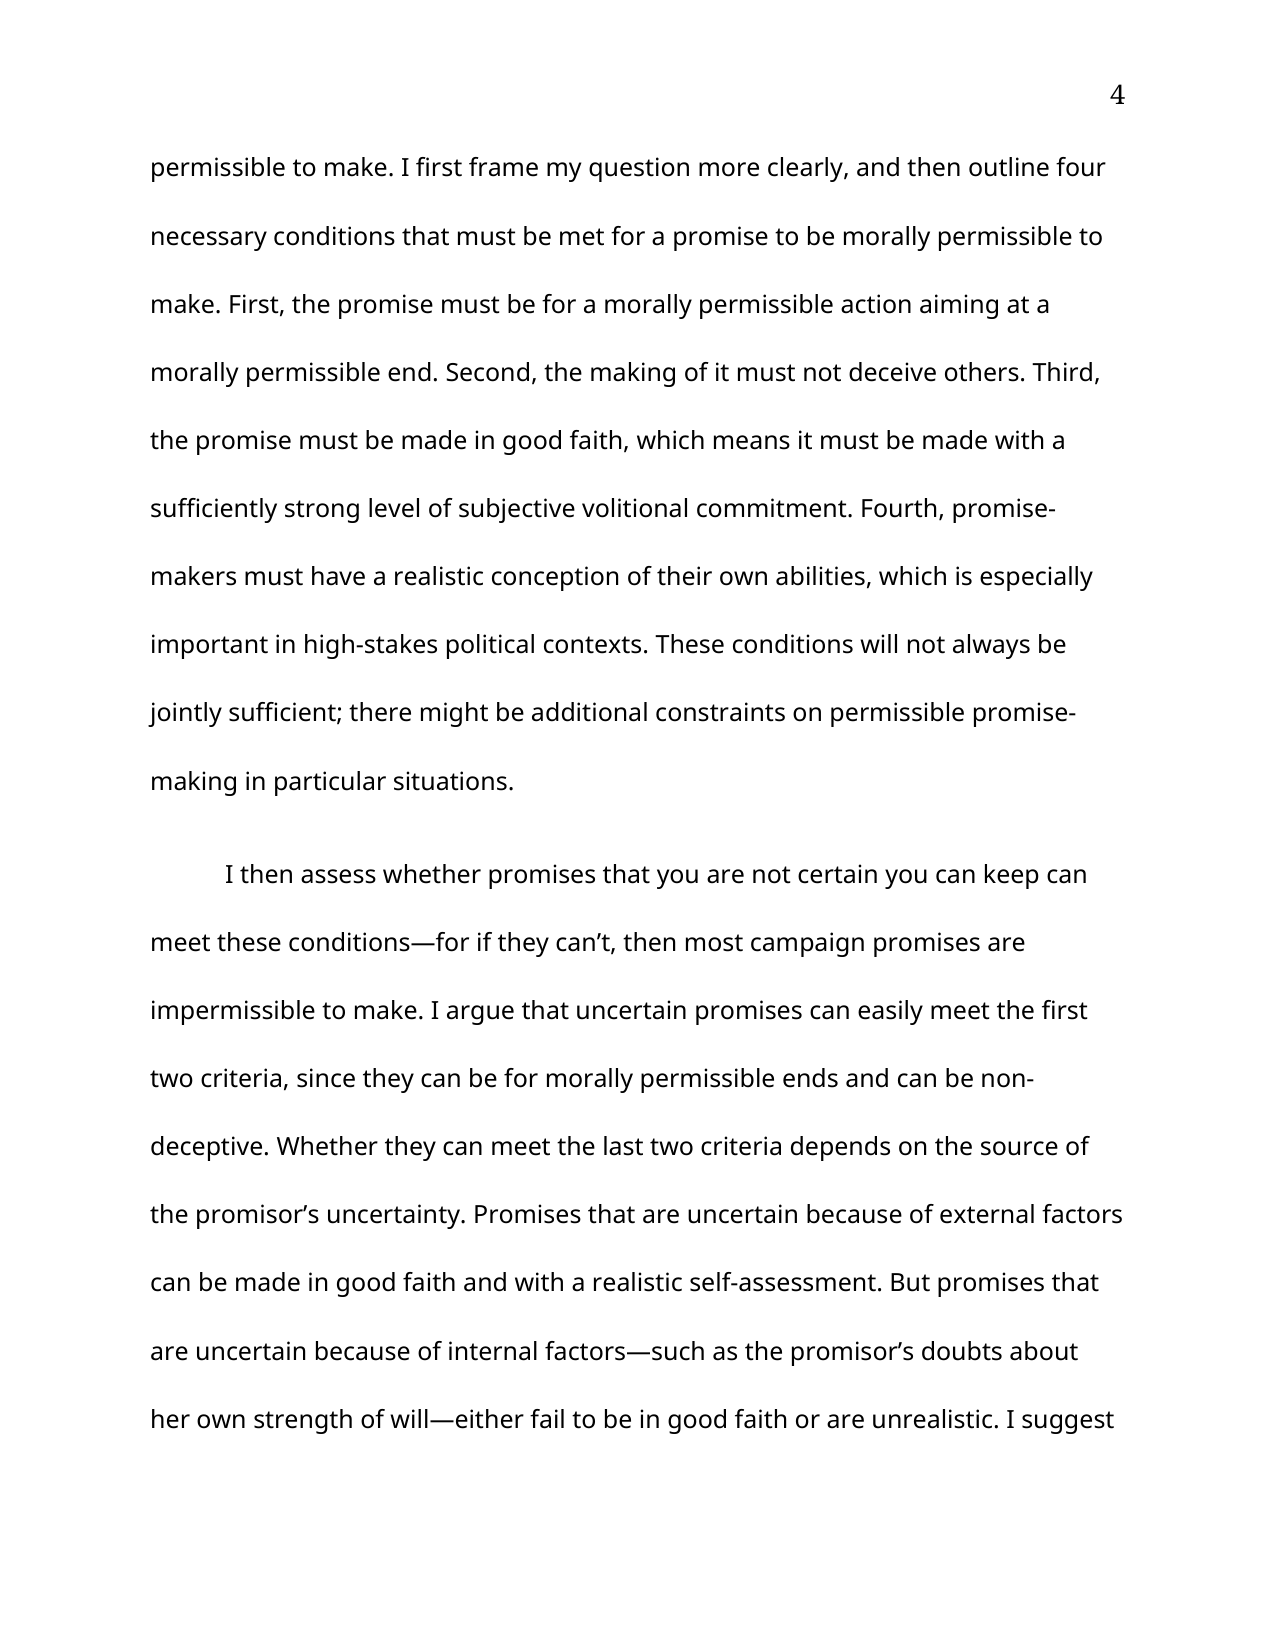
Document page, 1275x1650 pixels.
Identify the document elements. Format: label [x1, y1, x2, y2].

text [150, 150, 1125, 797]
text [150, 856, 1125, 1435]
